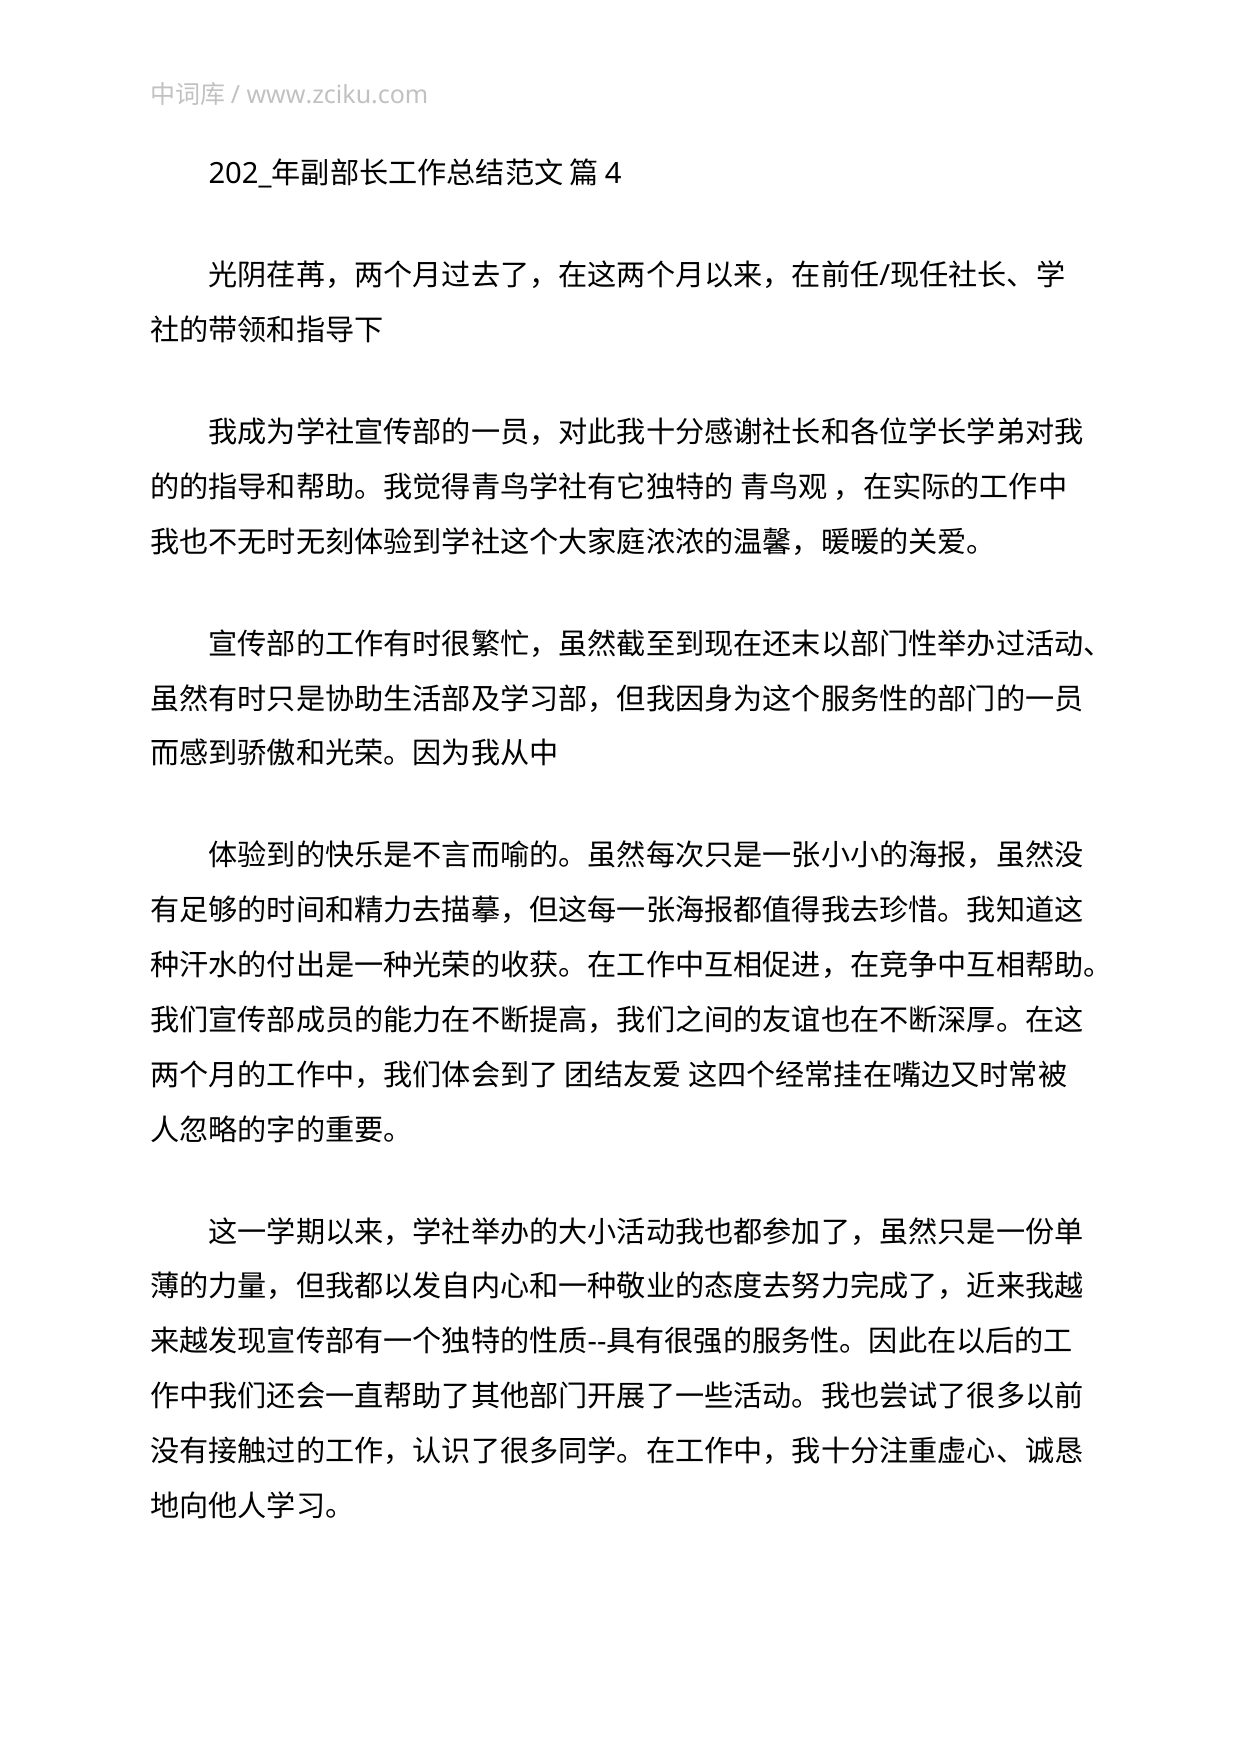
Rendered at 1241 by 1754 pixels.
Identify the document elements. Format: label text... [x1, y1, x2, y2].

text 202_年副部长工作总结范文 篇4 [150, 150, 1090, 192]
text 我成为学社宣传部的一员，对此我十分感谢社长和各位学长学弟对我的的指导和帮助。我觉得青鸟学社有它独特的 青鸟观 ，在实际的工作中我也不无时无刻体验到学社这个大家庭浓浓的温馨，暖暖的关爱。 [150, 409, 1090, 561]
text 这一学期以来，学社举办的大小活动我也都参加了，虽然只是一份单薄的力量，但我都以发自内心和一种敬业的态度去努力完成了，近来我越来越发现宣传部有一个独特的性质--具有很强的服务性。因此在以后的工作中我们还会一直帮助了其他部门开展了一些活动。我也尝试了很多以前没有接触过的工作，认识了很多同学。在工作中，我十分注重虚心、诚恳地向他人学习。 [150, 1208, 1090, 1525]
text 光阴荏苒，两个月过去了，在这两个月以来，在前任/现任社长、学社的带领和指导下 [150, 252, 1090, 349]
text 体验到的快乐是不言而喻的。虽然每次只是一张小小的海报，虽然没有足够的时间和精力去描摹，但这每一张海报都值得我去珍惜。我知道这种汗水的付出是一种光荣的收获。在工作中互相促进，在竞争中互相帮助。我们宣传部成员的能力在不断提高，我们之间的友谊也在不断深厚。在这两个月的工作中，我们体会到了 团结友爱 这四个经常挂在嘴边又时常被人忽略的字的重要。 [150, 832, 1090, 1149]
text 宣传部的工作有时很繁忙，虽然截至到现在还末以部门性举办过活动、虽然有时只是协助生活部及学习部，但我因身为这个服务性的部门的一员而感到骄傲和光荣。因为我从中 [150, 620, 1090, 772]
